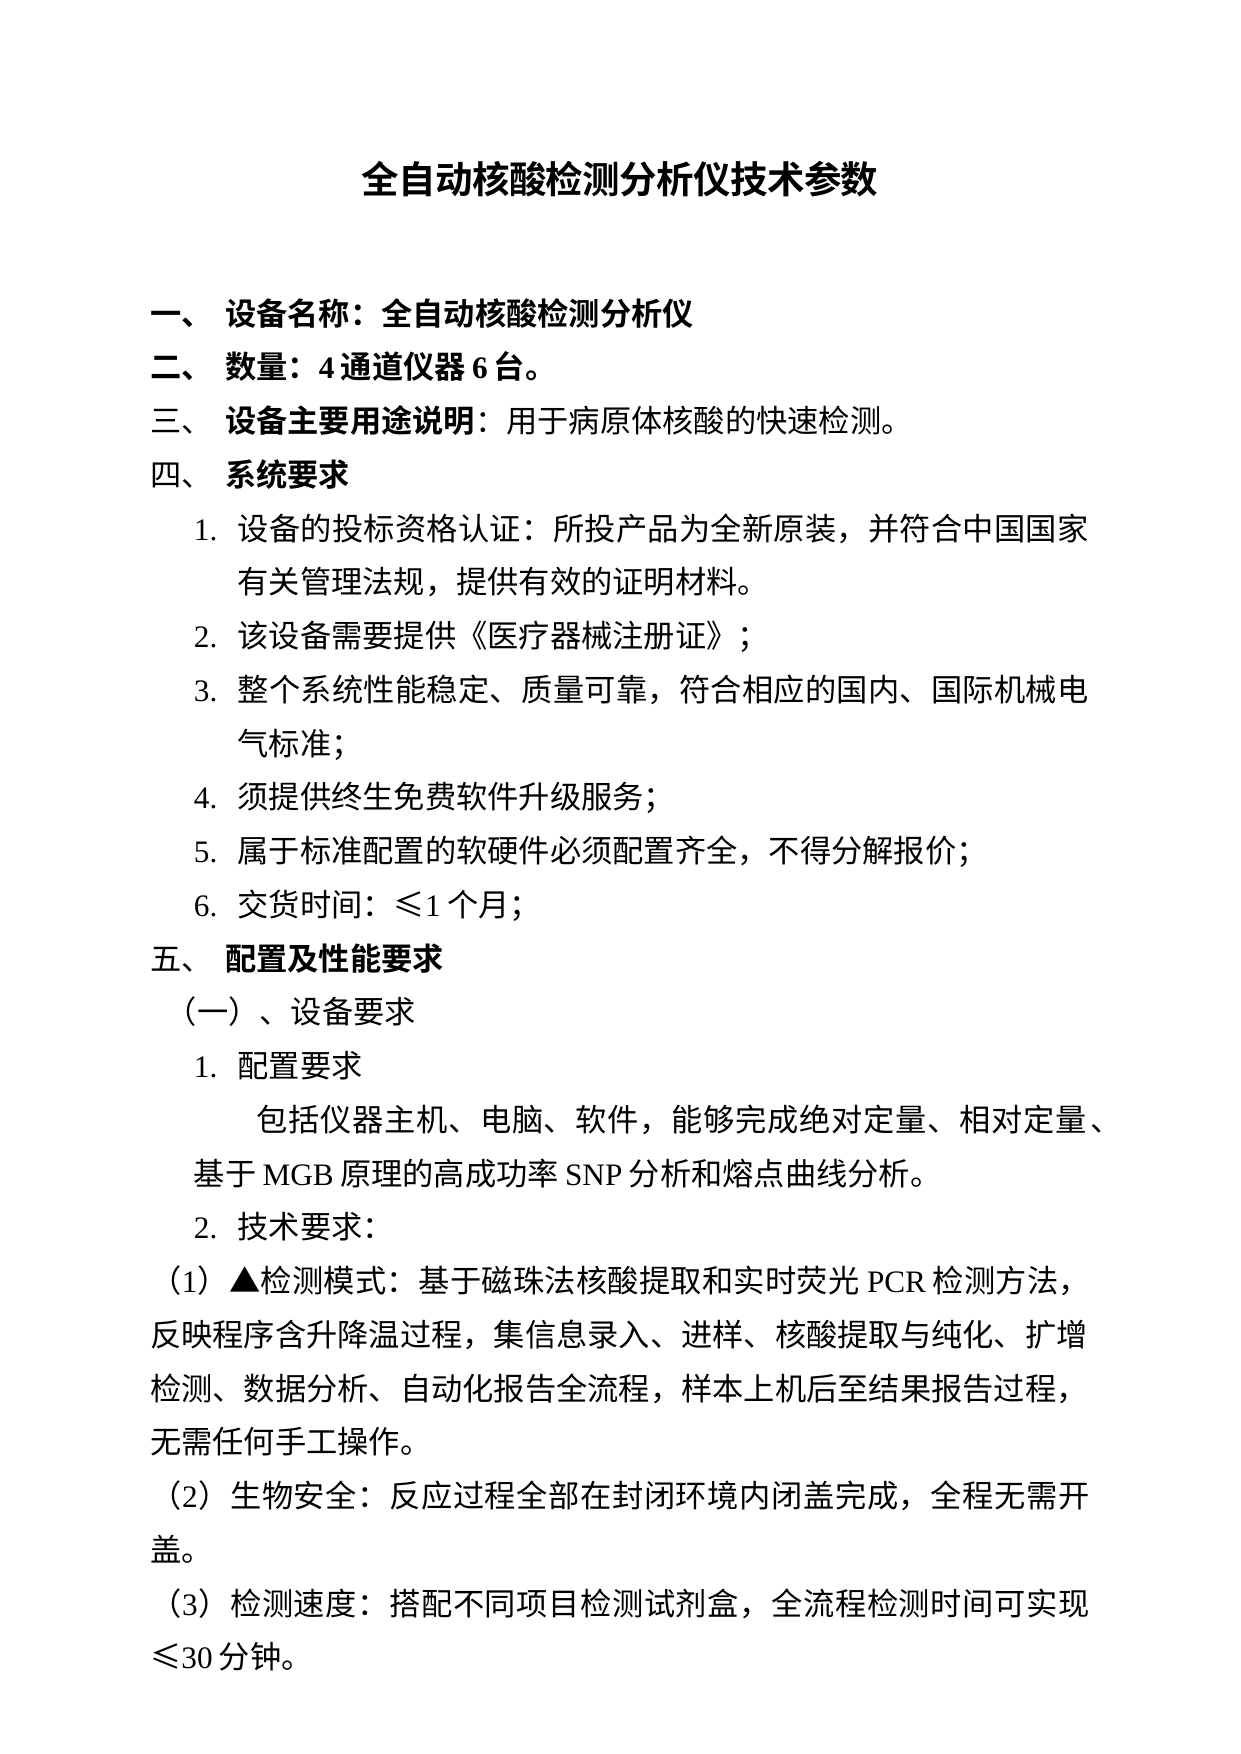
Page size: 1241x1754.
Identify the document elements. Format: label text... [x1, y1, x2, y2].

list 系统要求 [150, 446, 1090, 499]
list 包括仪器主机、电脑、软件，能够完成绝对定量、相对定量、基于MGB原理的高成功率SNP分析和熔点曲线分析。 [194, 1091, 1090, 1198]
list （1）▲检测模式：基于磁珠法核酸提取和实时荧光PCR检测方法，反映程序含升降温过程，集信息录入、进样、核酸提取与纯化、扩增检测、数据分析、自动化报告全流程，样本上机后至结果报告过程，无需任何手工操作。 [150, 1252, 1090, 1467]
list 该设备需要提供《医疗器械注册证》； [194, 607, 1090, 661]
list 设备名称：全自动核酸检测分析仪 [150, 284, 1090, 338]
list （2）生物安全：反应过程全部在封闭环境内闭盖完成，全程无需开盖。 [150, 1467, 1090, 1574]
list 配置及性能要求 [150, 929, 1090, 983]
list （一）、设备要求 [150, 983, 1090, 1037]
list 配置要求 [194, 1037, 1090, 1091]
list 技术要求： [194, 1198, 1090, 1252]
list 设备的投标资格认证：所投产品为全新原装，并符合中国国家有关管理法规，提供有效的证明材料。 [194, 499, 1090, 607]
list 属于标准配置的软硬件必须配置齐全，不得分解报价； [194, 822, 1090, 876]
list 设备主要用途说明：用于病原体核酸的快速检测。 [150, 392, 1090, 446]
list 交货时间：≤1个月； [194, 876, 1090, 929]
list 须提供终生免费软件升级服务； [194, 768, 1090, 822]
list 数量：4通道仪器6台。 [150, 338, 1090, 392]
list （3）检测速度：搭配不同项目检测试剂盒，全流程检测时间可实现≤30分钟。 [150, 1574, 1090, 1682]
list 整个系统性能稳定、质量可靠，符合相应的国内、国际机械电气标准； [194, 661, 1090, 768]
text 全自动核酸检测分析仪技术参数 [150, 123, 1090, 231]
